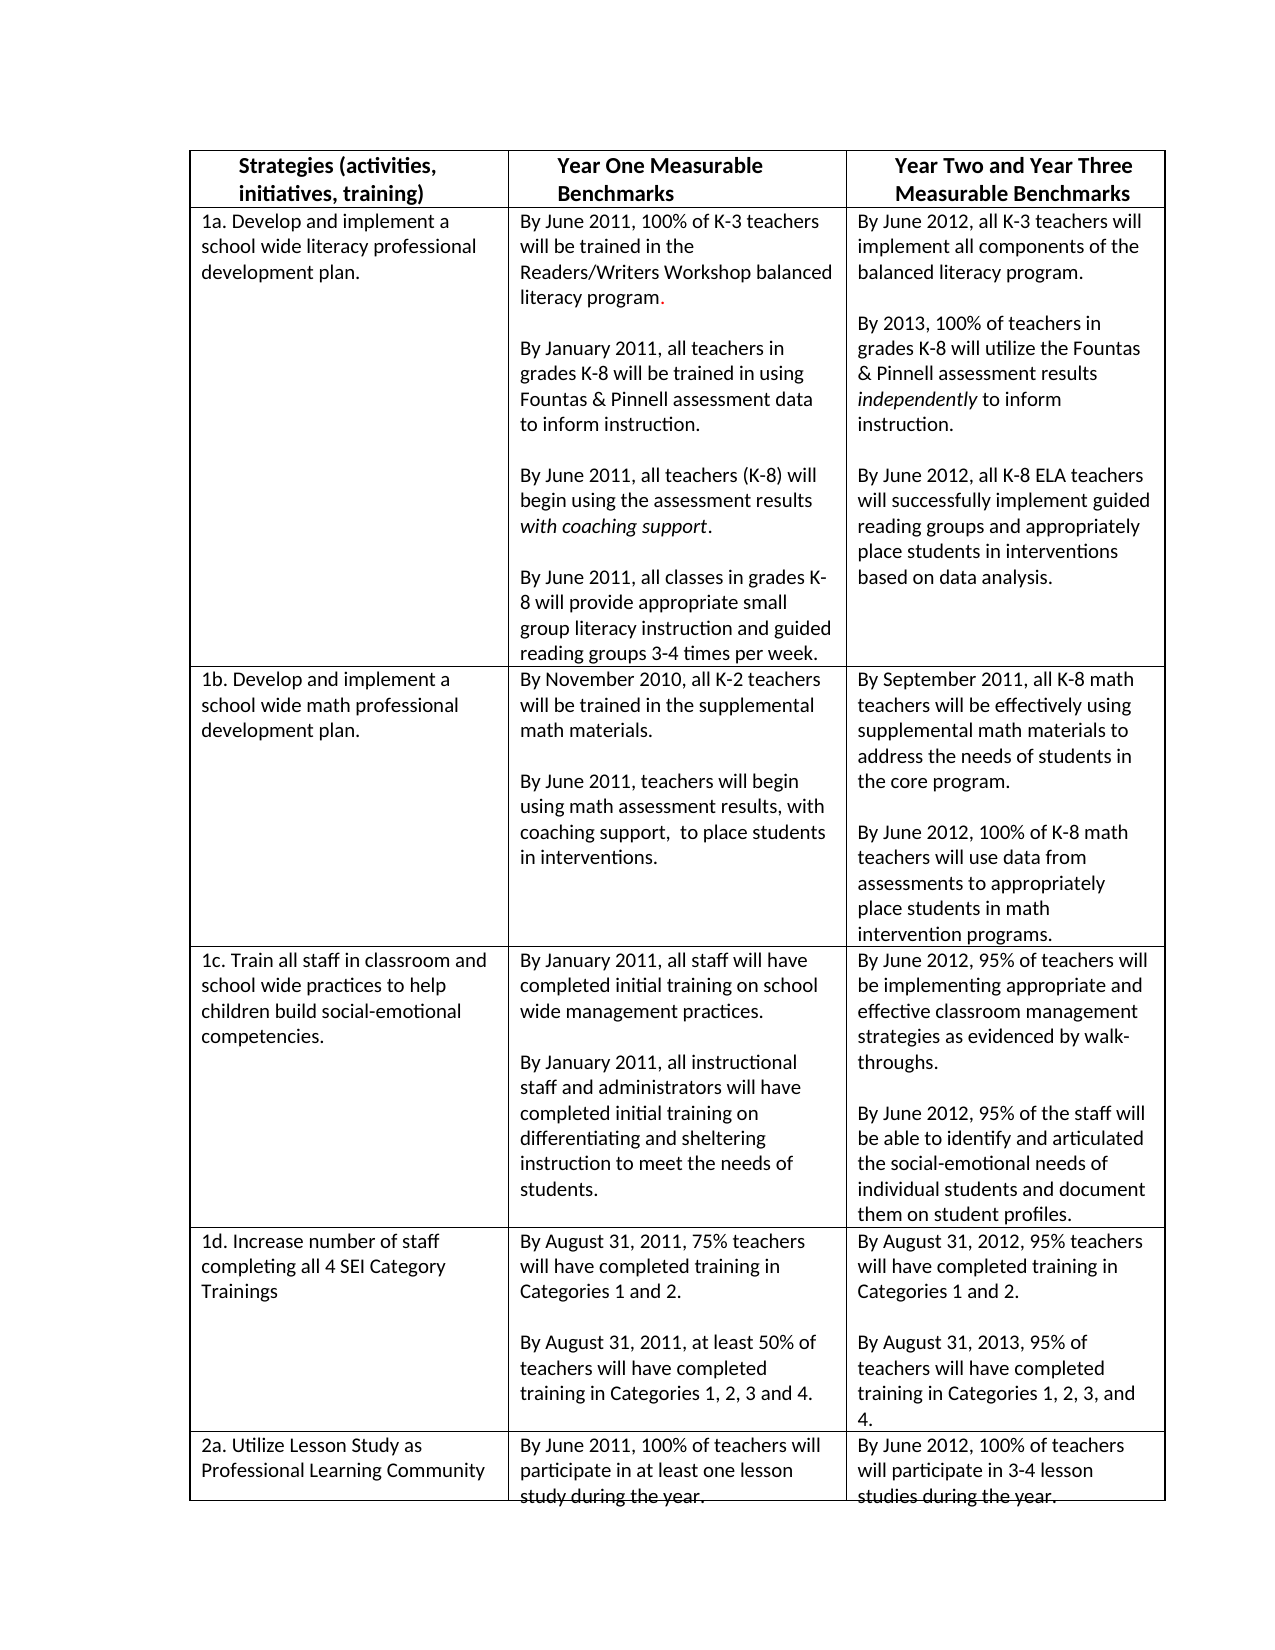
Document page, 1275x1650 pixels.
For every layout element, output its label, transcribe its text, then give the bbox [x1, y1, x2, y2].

table_cell By June 2012, 100% of teachers will participate in 3-4 lesson studies during the year. By June 2013, 100% of teachers will be completing lesson studies on a regular basis. [847, 1432, 1164, 1500]
table_cell By September 2011, all K-8 math teachers will be effectively using supplemental math materials to address the needs of students in the core program. By June 2012, 100% of K-8 math teachers will use data from assessments to appropriately place students in math intervention programs. [847, 667, 1164, 946]
table_cell 1d. Increase number of staff completing all 4 SEI Category Trainings [191, 1228, 508, 1431]
table_header Strategies (activities, initiatives, training) [191, 151, 508, 207]
table_cell 1b. Develop and implement a school wide math professional development plan. [191, 667, 508, 946]
table_cell By June 2011, 100% of teachers will participate in at least one lesson study during the year. [509, 1432, 846, 1500]
table_cell By June 2012, 95% of teachers will be implementing appropriate and effective classroom management strategies as evidenced by walk-throughs. By June 2012, 95% of the staff will be able to identify and articulated the social-emotional needs of individual students and document them on student profiles. [847, 947, 1164, 1227]
table_header Year Two and Year Three Measurable Benchmarks [847, 151, 1164, 207]
table_cell By January 2011, all staff will have completed initial training on school wide management practices. By January 2011, all instructional staff and administrators will have completed initial training on differentiating and sheltering instruction to meet the needs of students. [509, 947, 846, 1227]
table_cell By August 31, 2012, 95% teachers will have completed training in Categories 1 and 2. By August 31, 2013, 95% of teachers will have completed training in Categories 1, 2, 3, and 4. [847, 1228, 1164, 1431]
table_cell By June 2011, 100% of K-3 teachers will be trained in the Readers/Writers Workshop balanced literacy program. By January 2011, all teachers in grades K-8 will be trained in using Fountas & Pinnell assessment data to inform instruction. By June 2011, all teachers (K-8) will begin using the assessment results with coaching support. By June 2011, all classes in grades K-8 will provide appropriate small group literacy instruction and guided reading groups 3-4 times per week. [509, 208, 846, 666]
table_cell 1a. Develop and implement a school wide literacy professional development plan. [191, 208, 508, 666]
table_cell 1c. Train all staff in classroom and school wide practices to help children build social-emotional competencies. [191, 947, 508, 1227]
table_cell 2a. Utilize Lesson Study as Professional Learning Community [191, 1432, 508, 1500]
table_header Year One Measurable Benchmarks [509, 151, 846, 207]
table_cell By November 2010, all K-2 teachers will be trained in the supplemental math materials. By June 2011, teachers will begin using math assessment results, with coaching support, to place students in interventions. [509, 667, 846, 946]
table_cell By June 2012, all K-3 teachers will implement all components of the balanced literacy program. By 2013, 100% of teachers in grades K-8 will utilize the Fountas & Pinnell assessment results independently to inform instruction. By June 2012, all K-8 ELA teachers will successfully implement guided reading groups and appropriately place students in interventions based on data analysis. [847, 208, 1164, 666]
table_cell By August 31, 2011, 75% teachers will have completed training in Categories 1 and 2. By August 31, 2011, at least 50% of teachers will have completed training in Categories 1, 2, 3 and 4. [509, 1228, 846, 1431]
